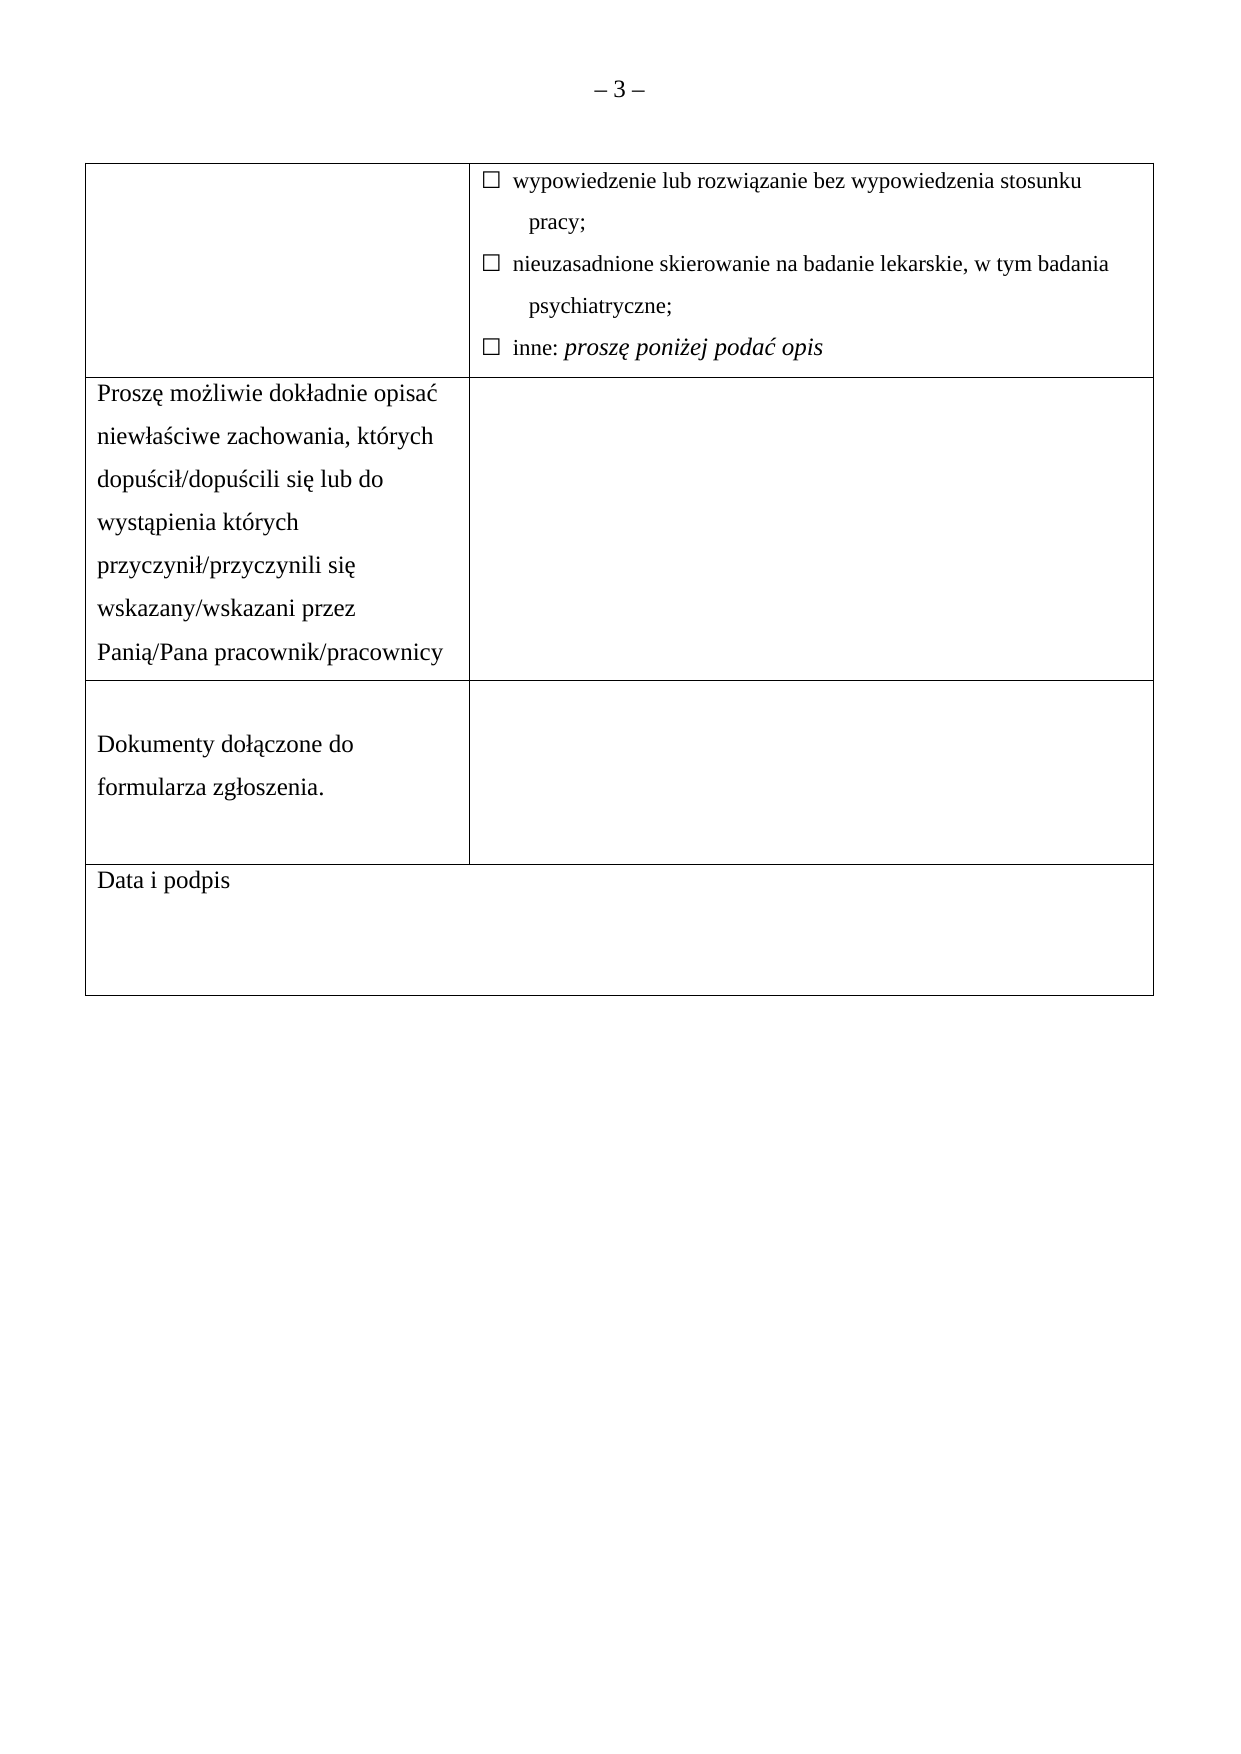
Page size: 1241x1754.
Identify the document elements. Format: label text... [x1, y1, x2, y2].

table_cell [470, 164, 1153, 377]
table_cell Data i podpis [86, 865, 1153, 994]
table_cell [470, 378, 1153, 679]
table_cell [86, 164, 469, 377]
table_cell Dokumenty dołączone do formularza zgłoszenia. [86, 681, 469, 864]
table_cell [470, 681, 1153, 864]
table_cell Proszę możliwie dokładnie opisać niewłaściwe zachowania, których dopuścił/dopuścili się lub do wystąpienia których przyczynił/przyczynili się wskazany/wskazani przez Panią/Pana pracownik/pracownicy [86, 378, 469, 679]
